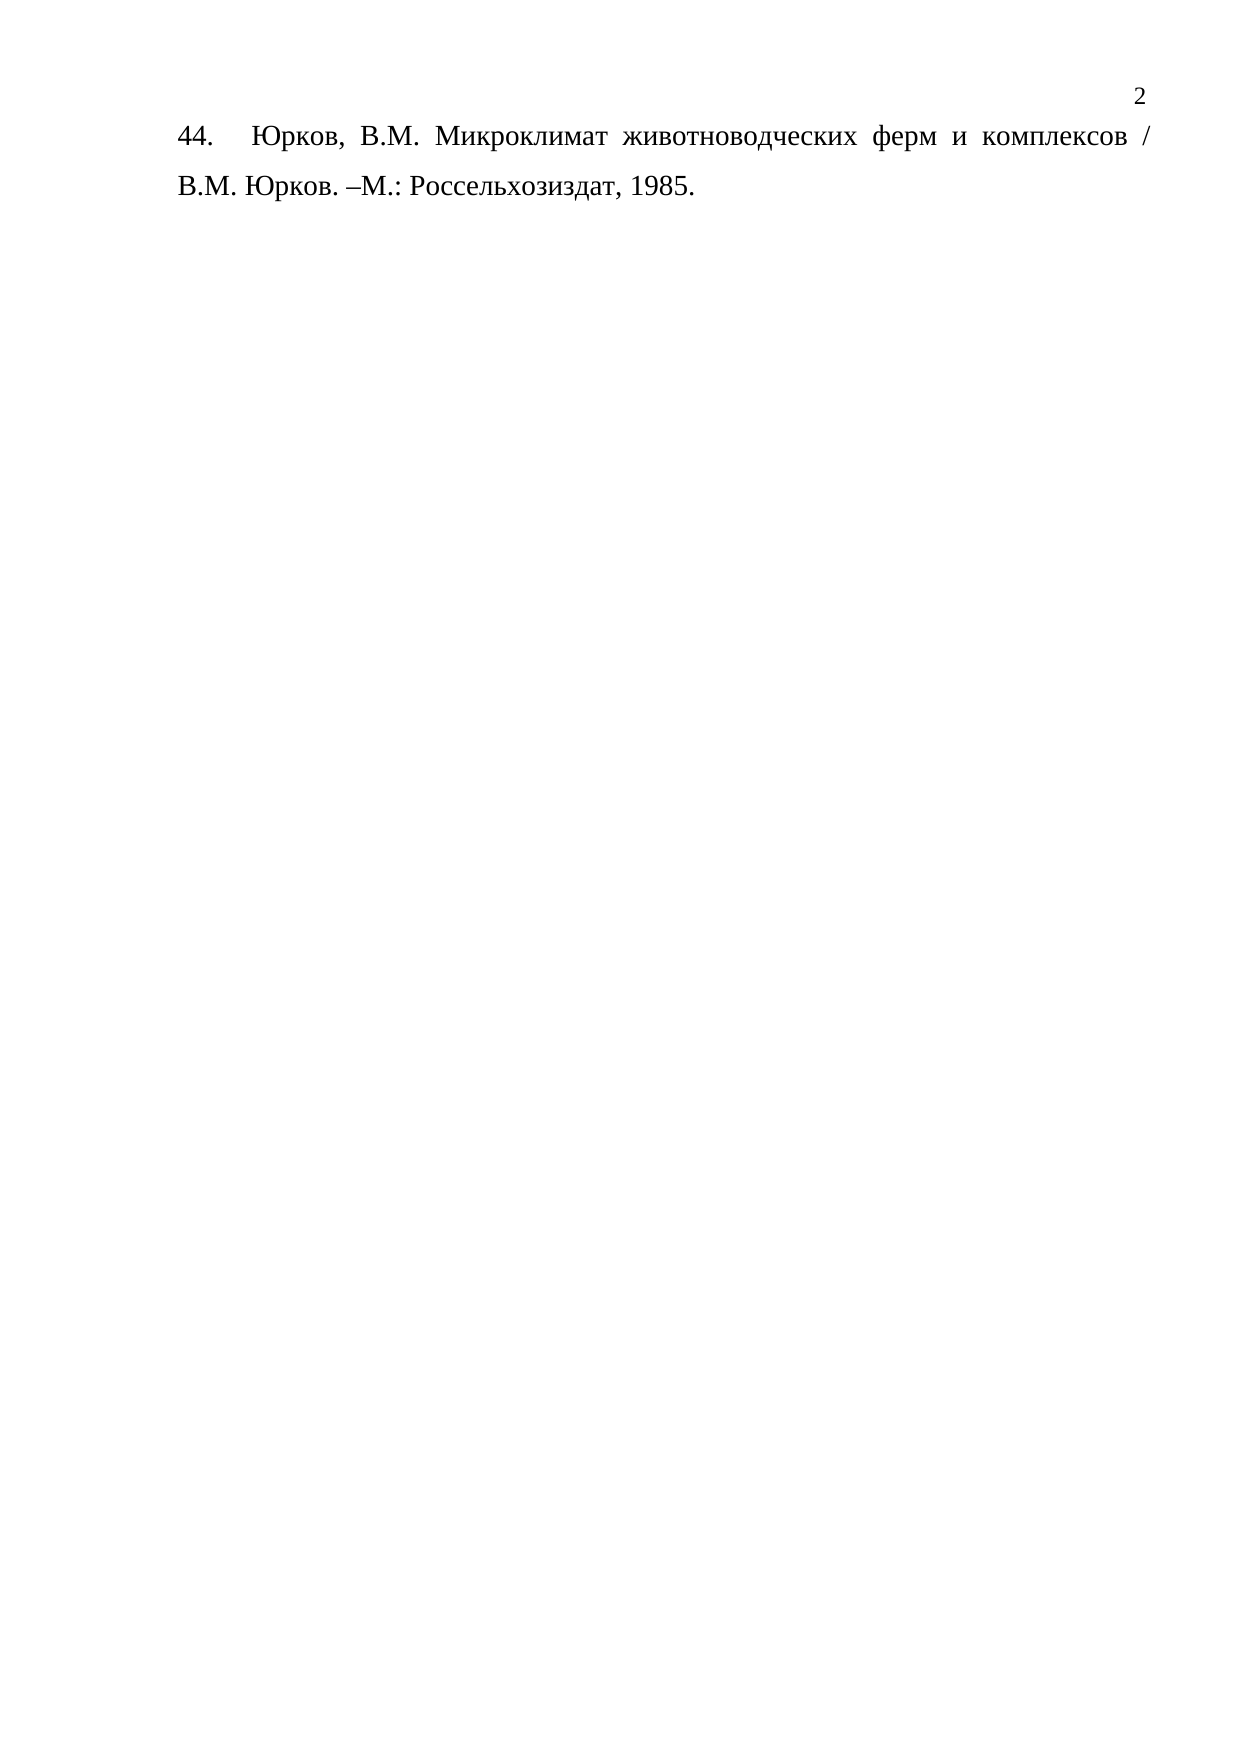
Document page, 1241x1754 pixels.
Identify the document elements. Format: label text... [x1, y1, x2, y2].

list Юрков, В.М. Микроклимат животноводческих ферм и комплексов / В.М. Юрков. –М.: Россельхозиздат, 1985. [177, 118, 1152, 202]
